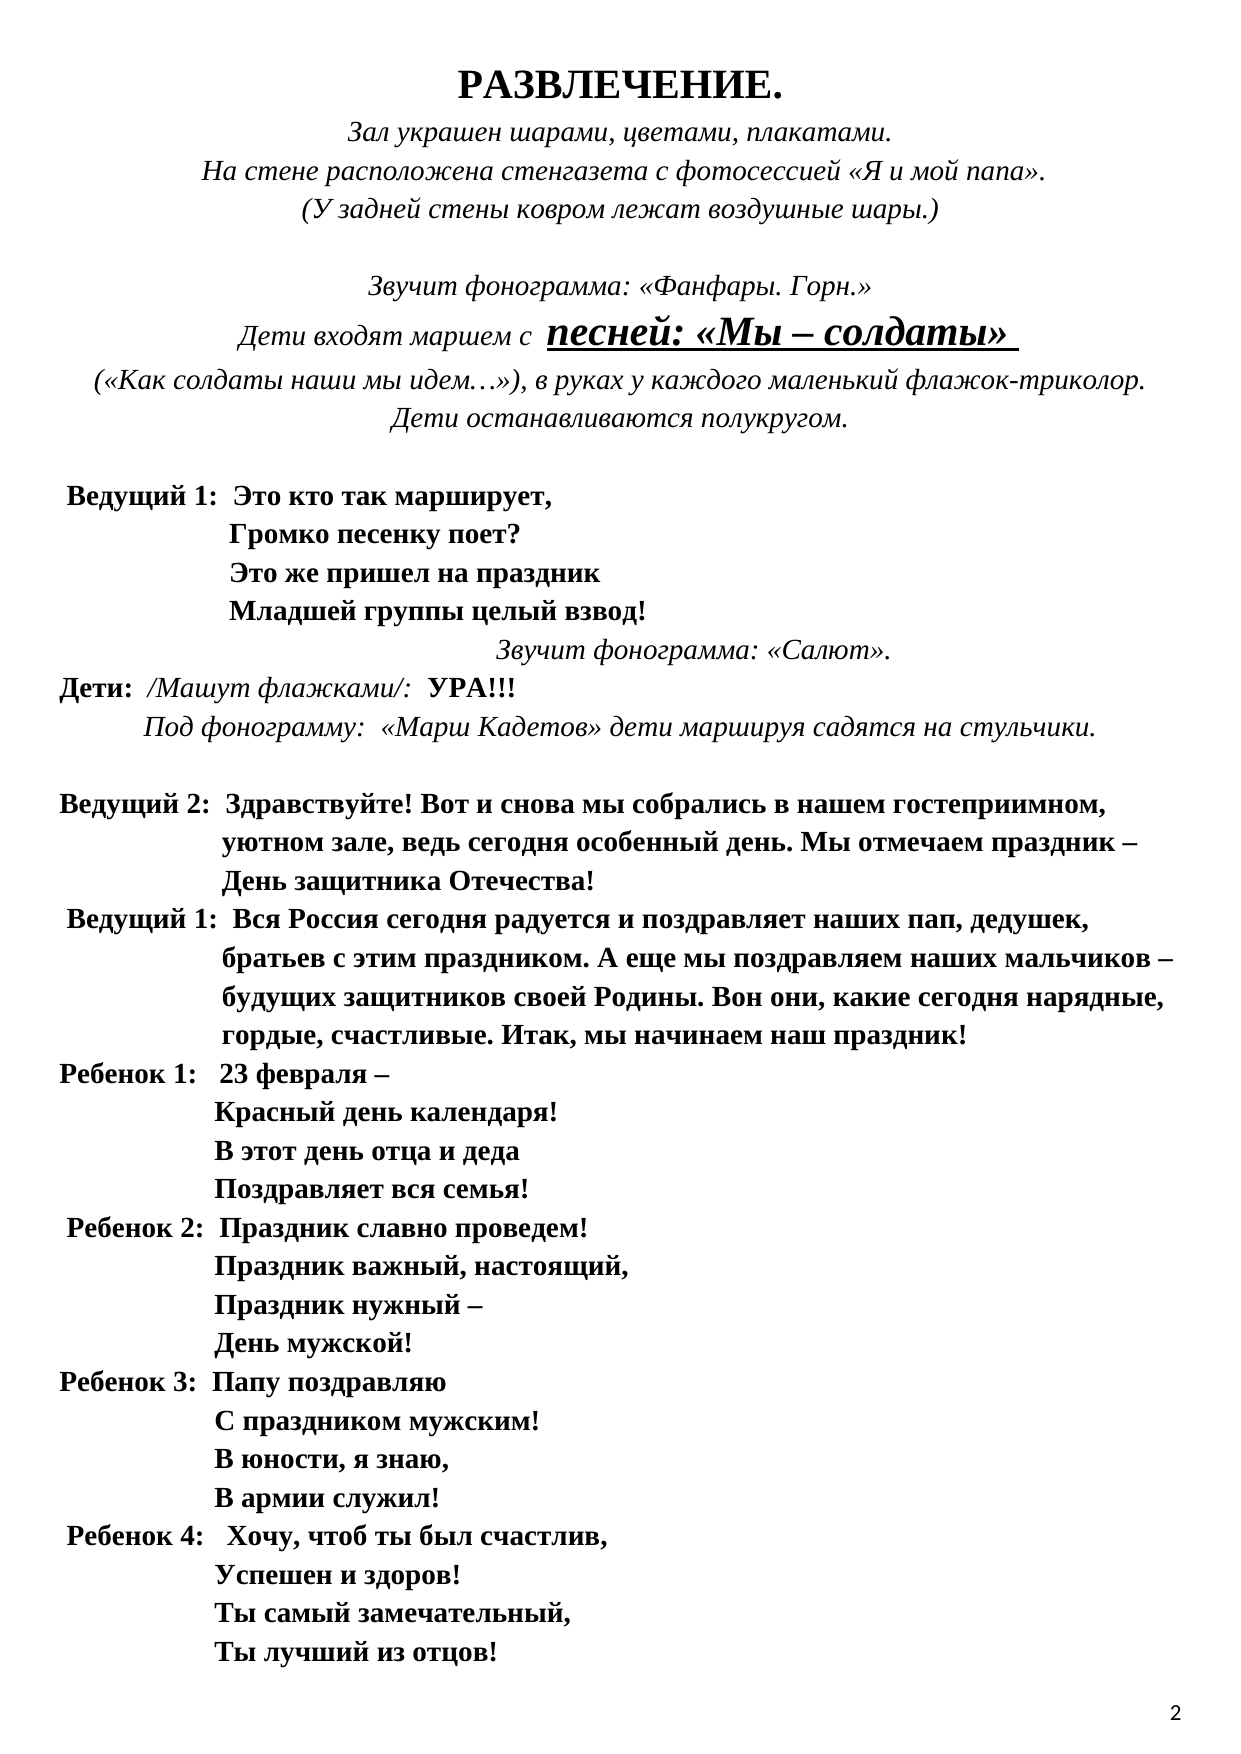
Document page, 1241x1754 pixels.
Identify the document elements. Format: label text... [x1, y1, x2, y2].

text В этот день отца и деда [207, 1133, 1181, 1166]
text Ребенок 2: Праздник славно проведем! [59, 1210, 1181, 1243]
text Ребенок 3: Папу поздравляю [59, 1364, 1181, 1398]
text Поздравляет вся семья! [207, 1171, 1181, 1205]
text («Как солдаты наши мы идем…»), в руках у каждого маленький флажок-триколор. [59, 362, 1181, 396]
text Ты лучший из отцов! [207, 1634, 1181, 1667]
text Ребенок 4: Хочу, чтоб ты был счастлив, [59, 1518, 1181, 1552]
text Дети останавливаются полукругом. [59, 401, 1181, 434]
text Ты самый замечательный, [207, 1595, 1181, 1629]
text Ведущий 1: Это кто так марширует, [59, 478, 1181, 511]
text Громко песенку поет? [222, 516, 1181, 550]
text В армии служил! [207, 1480, 1181, 1513]
text РАЗВЛЕЧЕНИЕ. [59, 59, 1181, 107]
text (У задней стены ковром лежат воздушные шары.) [59, 191, 1181, 225]
text В юности, я знаю, [207, 1441, 1181, 1475]
text Праздник важный, настоящий, [207, 1248, 1181, 1282]
text Младшей группы целый взвод! [222, 593, 1181, 627]
text Дети входят маршем с песней: «Мы – солдаты» [59, 307, 1181, 355]
text Дети: /Машут флажками/: УРА!!! [59, 670, 1181, 704]
text Праздник нужный – [207, 1287, 1181, 1321]
text Звучит фонограмма: «Салют». [207, 632, 1181, 665]
text Под фонограмму: «Марш Кадетов» дети маршируя садятся на стульчики. [59, 709, 1181, 742]
text Ребенок 1: 23 февраля – [59, 1056, 1181, 1089]
text С праздником мужским! [207, 1403, 1181, 1436]
text Красный день календаря! [207, 1094, 1181, 1128]
text День мужской! [207, 1326, 1181, 1359]
text Ведущий 1: Вся Россия сегодня радуется и поздравляет наших пап, дедушек, братьев с этим праздником. А еще мы поздравляем наших мальчиков – будущих защитников своей Родины. Вон они, какие сегодня нарядные, гордые, счастливые. Итак, мы начинаем наш праздник! [59, 902, 1181, 1051]
text Ведущий 2: Здравствуйте! Вот и снова мы собрались в нашем гостеприимном, уютном зале, ведь сегодня особенный день. Мы отмечаем праздник – День защитника Отечества! [59, 786, 1181, 897]
text Это же пришел на праздник [222, 555, 1181, 588]
text Успешен и здоров! [207, 1557, 1181, 1590]
text Звучит фонограмма: «Фанфары. Горн.» [59, 268, 1181, 302]
text Зал украшен шарами, цветами, плакатами. [59, 114, 1181, 148]
text На стене расположена стенгазета с фотосессией «Я и мой папа». [59, 153, 1181, 186]
